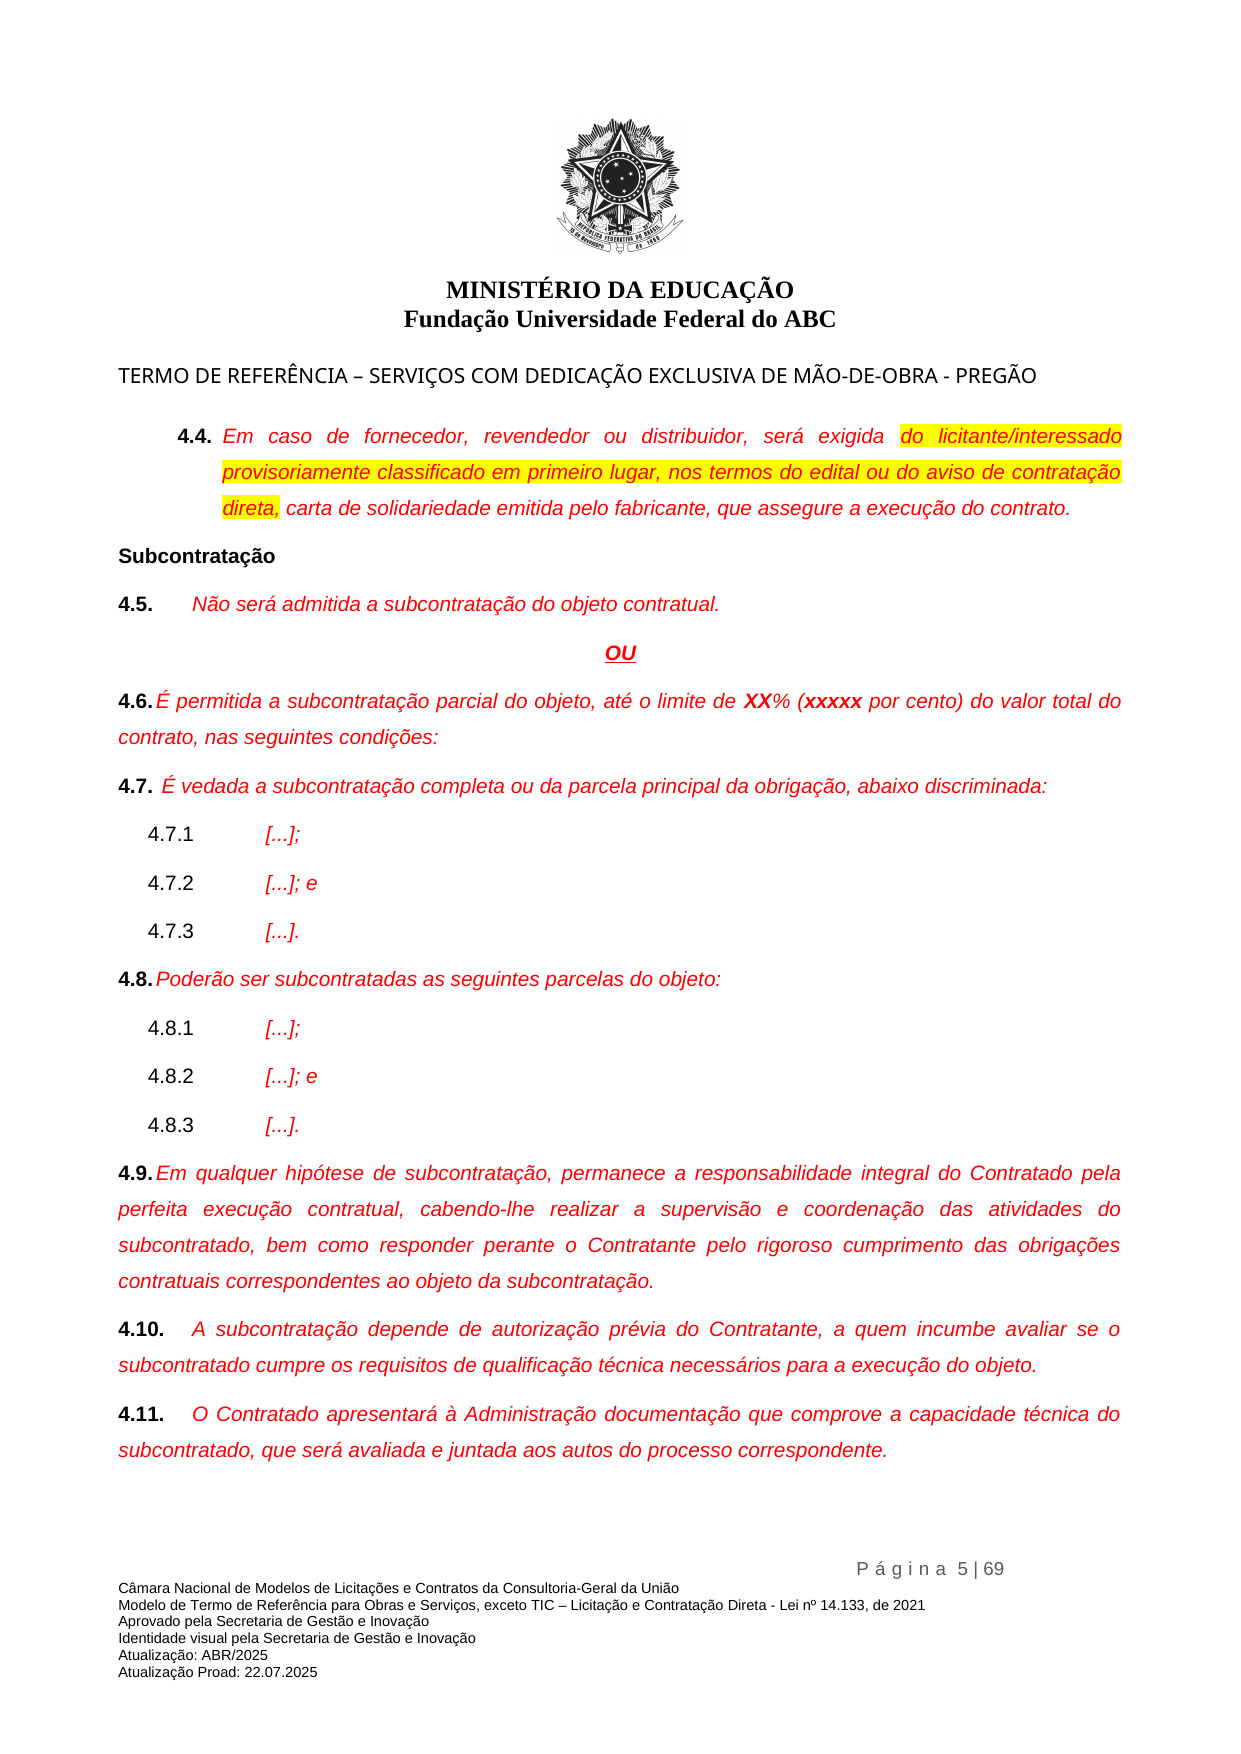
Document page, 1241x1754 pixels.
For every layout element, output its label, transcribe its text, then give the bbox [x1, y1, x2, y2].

list O Contratado apresentará à Administração documentação que comprove a capacidade técnica do subcontratado, que será avaliada e juntada aos autos do processo correspondente. [118, 1402, 1122, 1462]
list [...]; e [148, 870, 1122, 894]
list É vedada a subcontratação completa ou da parcela principal da obrigação, abaixo discriminada: [118, 773, 1122, 797]
list [...]. [148, 919, 1122, 943]
list [...]; e [148, 1064, 1122, 1088]
list [...]. [148, 1113, 1122, 1137]
text Subcontratação [118, 544, 1122, 568]
list Em qualquer hipótese de subcontratação, permanece a responsabilidade integral do Contratado pela perfeita execução contratual, cabendo-lhe realizar a supervisão e coordenação das atividades do subcontratado, bem como responder perante o Contratante pelo rigoroso cumprimento das obrigações contratuais correspondentes ao objeto da subcontratação. [118, 1161, 1122, 1293]
list Poderão ser subcontratadas as seguintes parcelas do objeto: [118, 967, 1122, 991]
list É permitida a subcontratação parcial do objeto, até o limite de XX% (xxxxx por cento) do valor total do contrato, nas seguintes condições: [118, 689, 1122, 749]
text OU [118, 641, 1122, 665]
text Não será admitida a subcontratação do objeto contratual. [118, 592, 1122, 616]
text Em caso de fornecedor, revendedor ou distribuidor, será exigida do licitante/interessado provisoriamente classificado em primeiro lugar, nos termos do edital ou do aviso de contratação direta, carta de solidariedade emitida pelo fabricante, que assegure a execução do contrato. [177, 423, 1122, 519]
list [...]; [148, 1016, 1122, 1040]
picture [556, 118, 684, 254]
list A subcontratação depende de autorização prévia do Contratante, a quem incumbe avaliar se o subcontratado cumpre os requisitos de qualificação técnica necessários para a execução do objeto. [118, 1317, 1122, 1377]
list [...]; [148, 822, 1122, 846]
